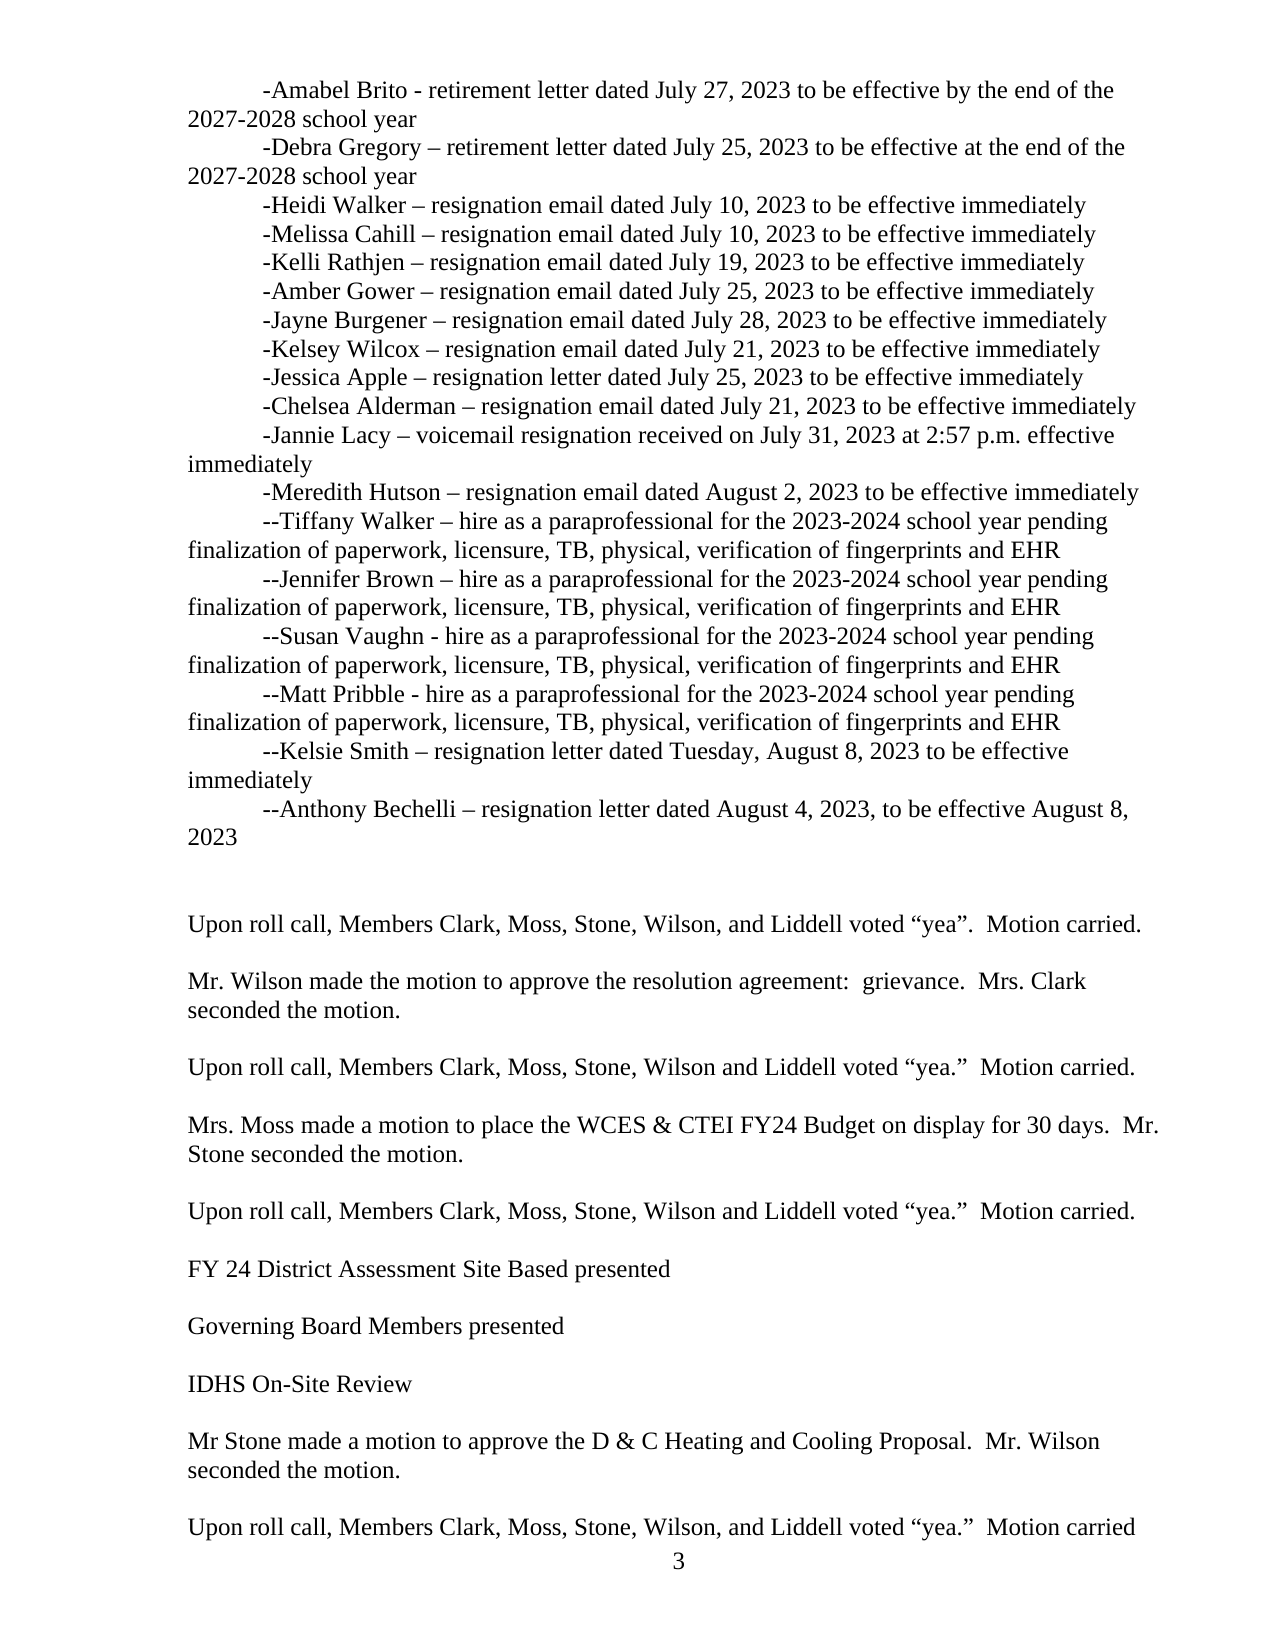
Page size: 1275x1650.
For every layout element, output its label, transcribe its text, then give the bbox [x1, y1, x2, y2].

text -Debra Gregory – retirement letter dated July 25, 2023 to be effective at the end of the 2027-2028 school year [187, 132, 1170, 190]
text --Susan Vaughn - hire as a paraprofessional for the 2023-2024 school year pending finalization of paperwork, licensure, TB, physical, verification of fingerprints and EHR [187, 621, 1170, 679]
text IDHS On-Site Review [187, 1369, 1170, 1397]
text -Kelsey Wilcox – resignation email dated July 21, 2023 to be effective immediately [187, 334, 1170, 362]
text --Matt Pribble - hire as a paraprofessional for the 2023-2024 school year pending finalization of paperwork, licensure, TB, physical, verification of fingerprints and EHR [187, 679, 1170, 736]
text Mrs. Moss made a motion to place the WCES & CTEI FY24 Budget on display for 30 days. Mr. Stone seconded the motion. [187, 1110, 1170, 1167]
text -Amber Gower – resignation email dated July 25, 2023 to be effective immediately [187, 276, 1170, 305]
text FY 24 District Assessment Site Based presented [187, 1254, 1170, 1282]
text -Jessica Apple – resignation letter dated July 25, 2023 to be effective immediately [187, 362, 1170, 391]
text Governing Board Members presented [187, 1311, 1170, 1340]
text Mr. Wilson made the motion to approve the resolution agreement: grievance. Mrs. Clark seconded the motion. [187, 966, 1170, 1024]
text -Heidi Walker – resignation email dated July 10, 2023 to be effective immediately [187, 190, 1170, 219]
text --Anthony Bechelli – resignation letter dated August 4, 2023, to be effective August 8, 2023 [187, 794, 1170, 851]
text Upon roll call, Members Clark, Moss, Stone, Wilson and Liddell voted “yea.” Motion carried. [187, 1052, 1170, 1081]
text Mr Stone made a motion to approve the D & C Heating and Cooling Proposal. Mr. Wilson seconded the motion. [187, 1426, 1170, 1484]
text -Melissa Cahill – resignation email dated July 10, 2023 to be effective immediately [187, 219, 1170, 247]
text --Kelsie Smith – resignation letter dated Tuesday, August 8, 2023 to be effective immediately [187, 736, 1170, 794]
text -Chelsea Alderman – resignation email dated July 21, 2023 to be effective immediately [187, 391, 1170, 420]
text -Kelli Rathjen – resignation email dated July 19, 2023 to be effective immediately [187, 247, 1170, 276]
text --Tiffany Walker – hire as a paraprofessional for the 2023-2024 school year pending finalization of paperwork, licensure, TB, physical, verification of fingerprints and EHR [187, 506, 1170, 564]
text -Amabel Brito - retirement letter dated July 27, 2023 to be effective by the end of the 2027-2028 school year [187, 75, 1170, 132]
text Upon roll call, Members Clark, Moss, Stone, Wilson, and Liddell voted “yea.” Motion carried [187, 1512, 1170, 1541]
text Upon roll call, Members Clark, Moss, Stone, Wilson and Liddell voted “yea.” Motion carried. [187, 1196, 1170, 1225]
text -Jayne Burgener – resignation email dated July 28, 2023 to be effective immediately [187, 305, 1170, 334]
text Upon roll call, Members Clark, Moss, Stone, Wilson, and Liddell voted “yea”. Motion carried. [187, 909, 1170, 937]
text -Jannie Lacy – voicemail resignation received on July 31, 2023 at 2:57 p.m. effective immediately [187, 420, 1170, 477]
text --Jennifer Brown – hire as a paraprofessional for the 2023-2024 school year pending finalization of paperwork, licensure, TB, physical, verification of fingerprints and EHR [187, 564, 1170, 621]
text -Meredith Hutson – resignation email dated August 2, 2023 to be effective immediately [187, 477, 1170, 506]
